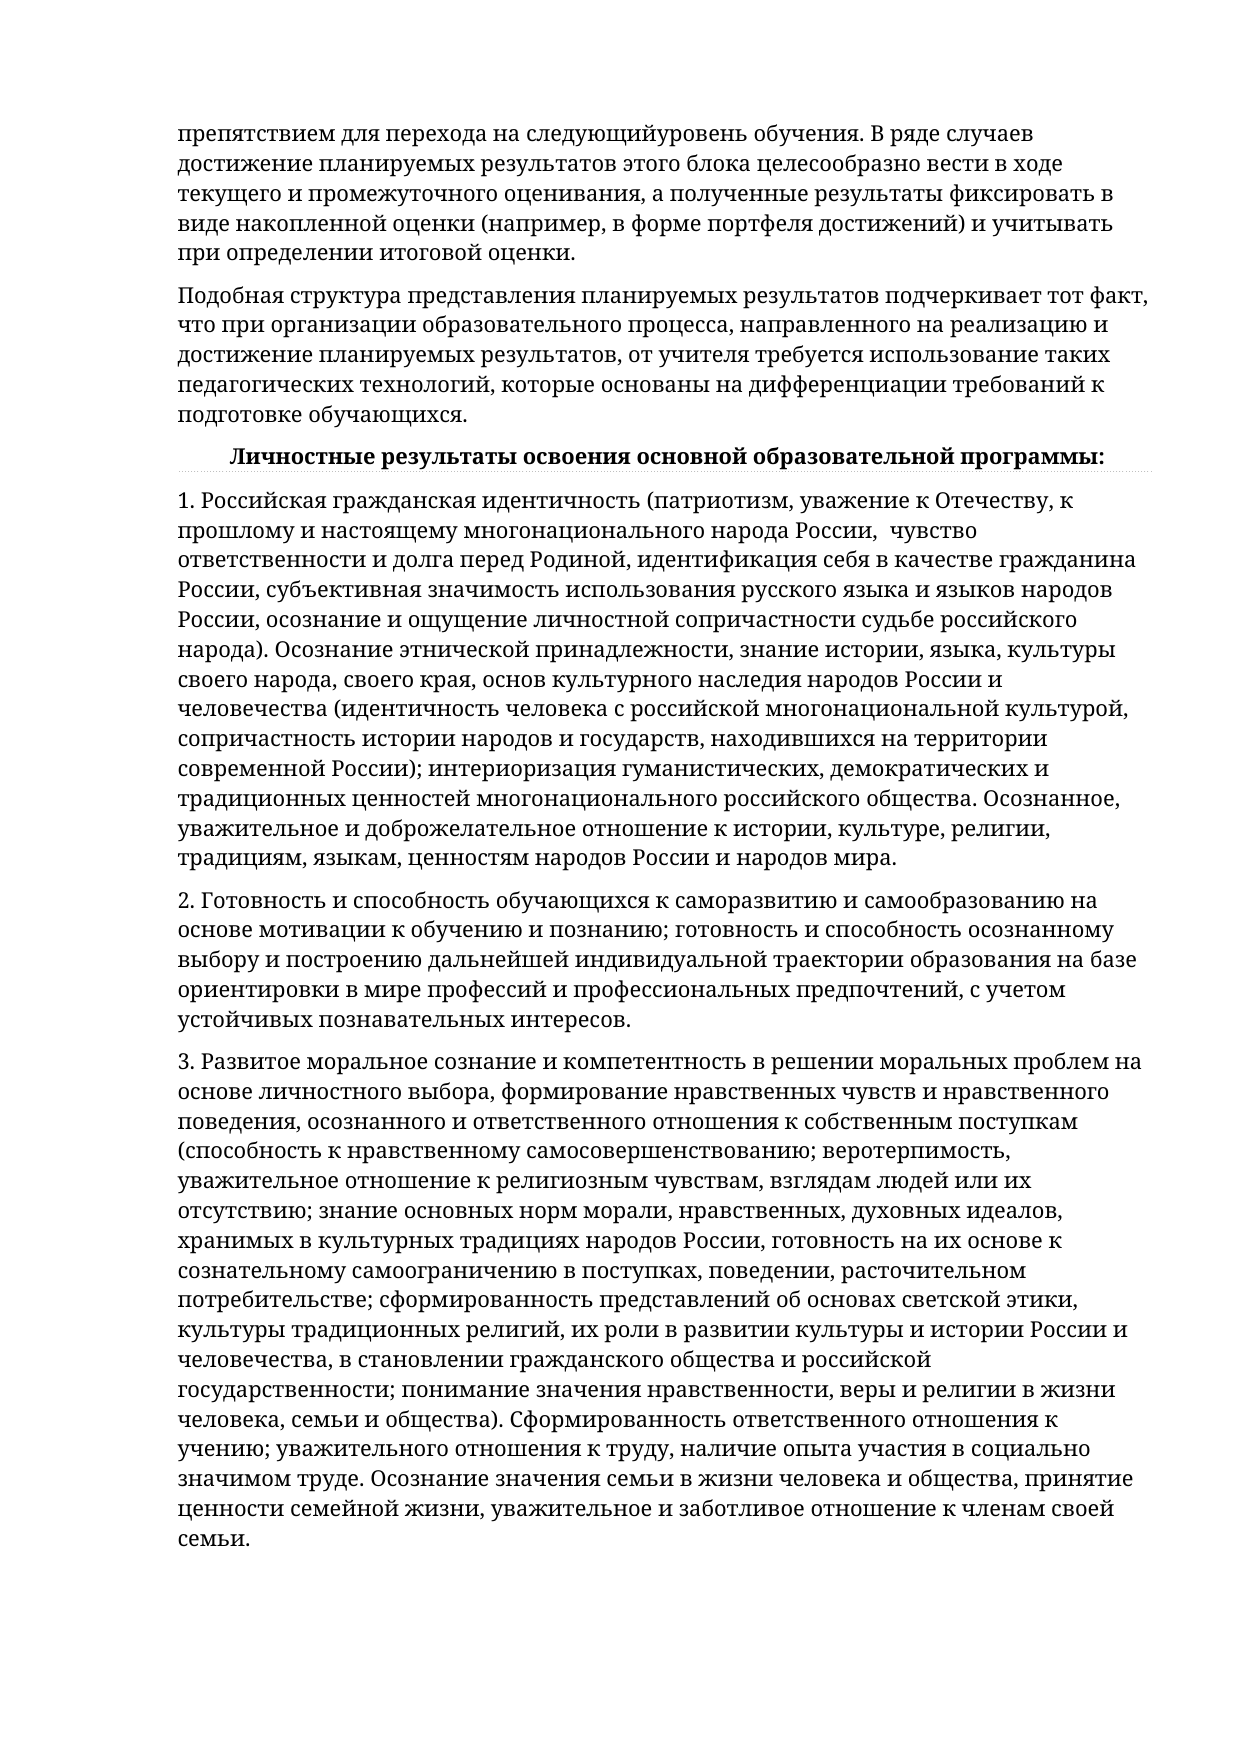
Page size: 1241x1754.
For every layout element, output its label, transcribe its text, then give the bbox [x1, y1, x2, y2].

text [177, 118, 1152, 267]
text 2. Готовность и способность обучающихся к саморазвитию и самообразованию на основе мотивации к обучению и познанию; готовность и способность осознанному выбору и построению дальнейшей индивидуальной траектории образования на базе ориентировки в мире профессий и профессиональных предпочтений, с учетом устойчивых познавательных интересов. [177, 885, 1152, 1034]
text 3. Развитое моральное сознание и компетентность в решении моральных проблем на основе личностного выбора, формирование нравственных чувств и нравственного поведения, осознанного и ответственного отношения к собственным поступкам (способность к нравственному самосовершенствованию; веротерпимость, уважительное отношение к религиозным чувствам, взглядам людей или их отсутствию; знание основных норм морали, нравственных, духовных идеалов, хранимых в культурных традициях народов России, готовность на их основе к сознательному самоограничению в поступках, поведении, расточительном потребительстве; сформированность представлений об основах светской этики, культуры традиционных религий, их роли в развитии культуры и истории России и человечества, в становлении гражданского общества и российской государственности; понимание значения нравственности, веры и религии в жизни человека, семьи и общества). Сформированность ответственного отношения к учению; уважительного отношения к труду, наличие опыта участия в социально значимом труде. Осознание значения семьи в жизни человека и общества, принятие ценности семейной жизни, уважительное и заботливое отношение к членам своей семьи. [177, 1046, 1152, 1553]
text 1. Российская гражданская идентичность (патриотизм, уважение к Отечеству, к прошлому и настоящему многонационального народа России, чувство ответственности и долга перед Родиной, идентификация себя в качестве гражданина России, субъективная значимость использования русского языка и языков народов России, осознание и ощущение личностной сопричастности судьбе российского народа). Осознание этнической принадлежности, знание истории, языка, культуры своего народа, своего края, основ культурного наследия народов России и человечества (идентичность человека с российской многонациональной культурой, сопричастность истории народов и государств, находившихся на территории современной России); интериоризация гуманистических, демократических и традиционных ценностей многонационального российского общества. Осознанное, уважительное и доброжелательное отношение к истории, культуре, религии, традициям, языкам, ценностям народов России и народов мира. [177, 485, 1152, 872]
text Личностные результаты освоения основной образовательной программы: [177, 441, 1152, 472]
text Подобная структура представления планируемых результатов подчеркивает тот факт, что при организации образовательного процесса, направленного на реализацию и достижение планируемых результатов, от учителя требуется использование таких педагогических технологий, которые основаны на дифференциации требований к подготовке обучающихся. [177, 279, 1152, 428]
